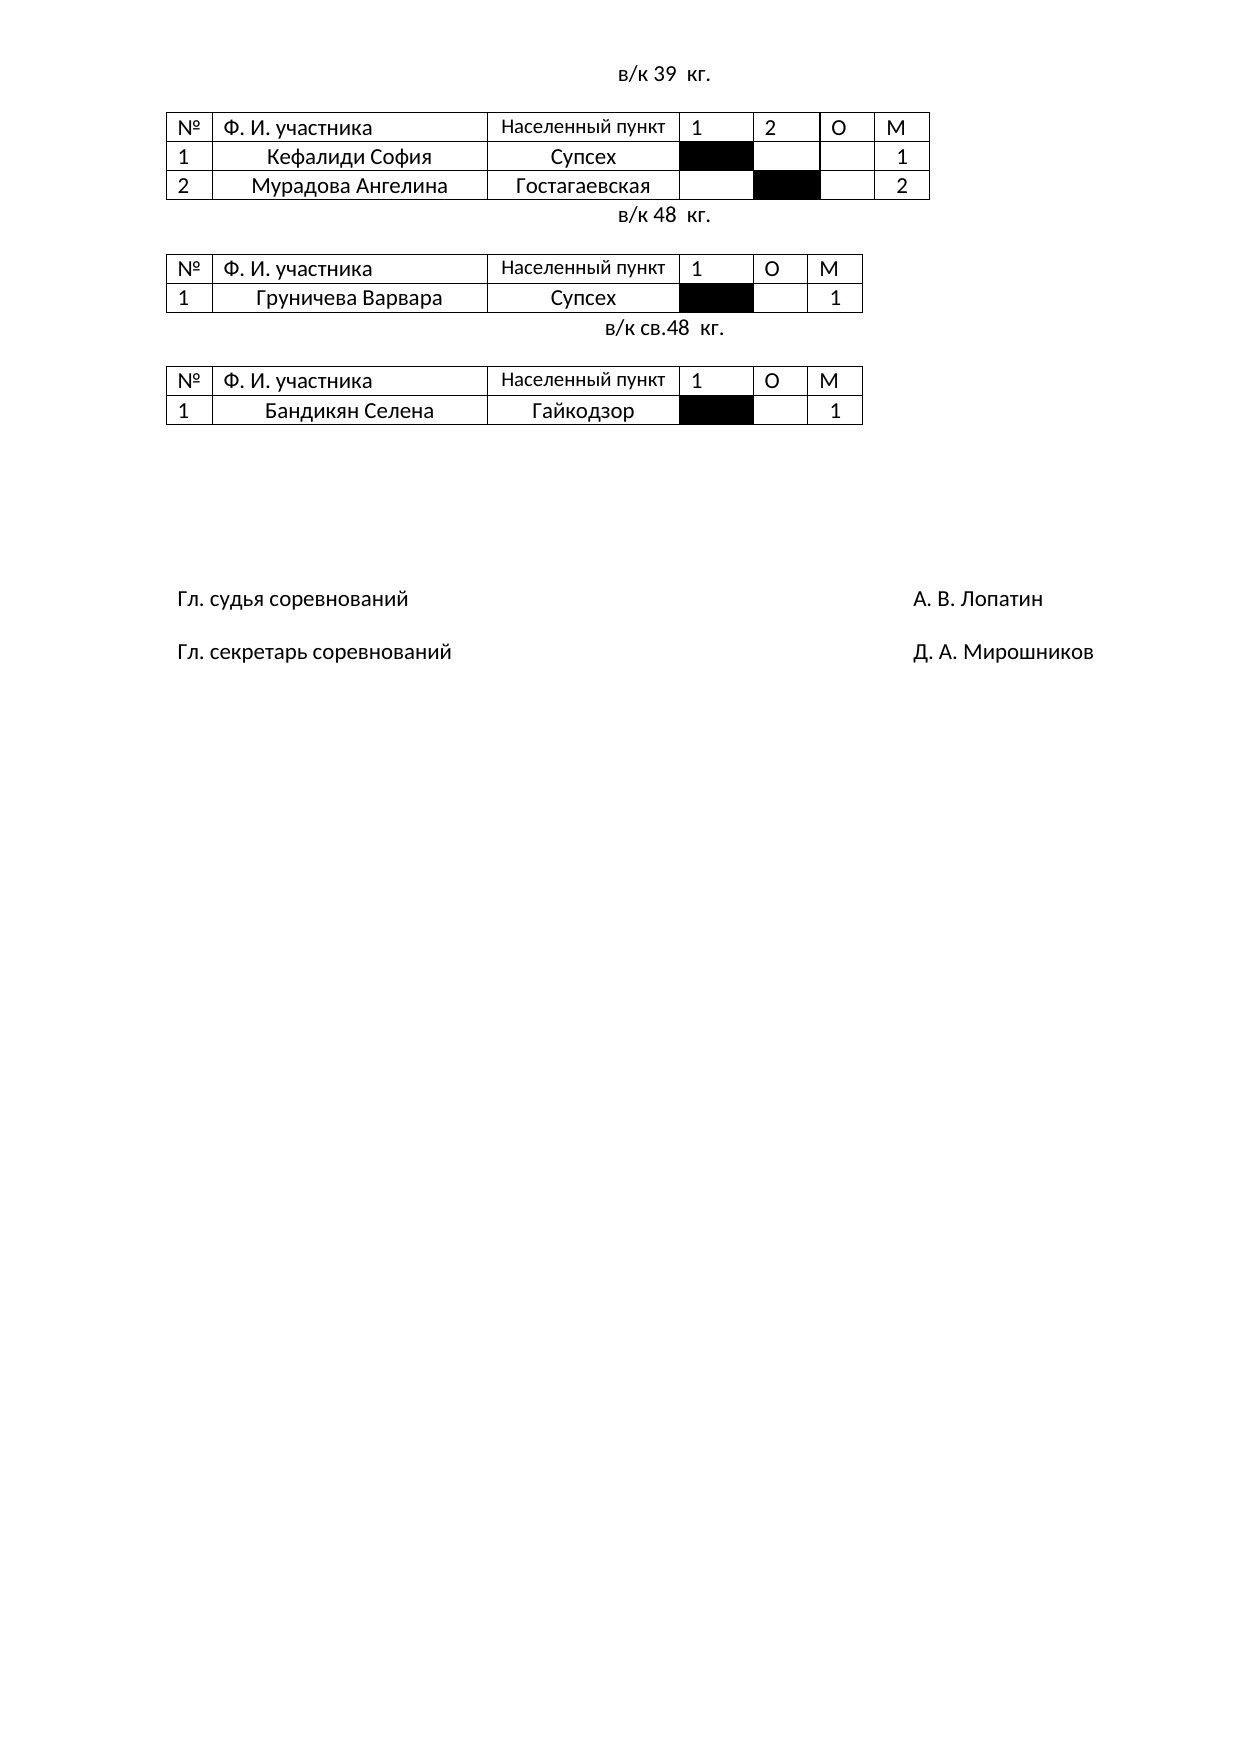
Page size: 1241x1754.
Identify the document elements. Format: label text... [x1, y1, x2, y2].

text в/к 48 кг. [177, 200, 1152, 228]
table_cell [821, 142, 874, 170]
table_header О [754, 367, 807, 395]
table_cell [680, 284, 753, 312]
table_cell [821, 171, 874, 199]
table_cell 1 [808, 284, 862, 312]
table_header М [875, 113, 929, 141]
text в/к св.48 кг. [177, 313, 1152, 341]
table_cell 2 [167, 171, 212, 199]
table_header Населенный пункт [488, 255, 679, 282]
table_header № [167, 113, 212, 141]
table_header Ф. И. участника [213, 255, 487, 282]
table_cell [680, 142, 753, 170]
table_header 1 [680, 367, 753, 395]
table_cell 1 [875, 142, 929, 170]
table_header Ф. И. участника [213, 367, 487, 395]
table_cell [680, 396, 753, 424]
table_cell Груничева Варвара [213, 284, 487, 312]
table_cell Кефалиди София [213, 142, 487, 170]
table_header Населенный пункт [488, 367, 679, 395]
table_cell 1 [167, 396, 212, 424]
table_cell [754, 171, 819, 199]
table_cell 1 [167, 284, 212, 312]
table_cell [754, 396, 807, 424]
table_header Ф. И. участника [213, 113, 487, 141]
table_header 1 [680, 113, 753, 141]
table_cell Бандикян Селена [213, 396, 487, 424]
table_cell 1 [167, 142, 212, 170]
table_header О [821, 113, 874, 141]
table_cell Супсех [488, 142, 679, 170]
table_header 2 [754, 113, 819, 141]
table_cell [754, 284, 807, 312]
text Гл. судья соревнований А. В. Лопатин [177, 584, 1152, 612]
text Гл. секретарь соревнований Д. А. Мирошников [177, 637, 1152, 665]
text в/к 39 кг. [177, 59, 1152, 87]
table_header № [167, 255, 212, 282]
table_cell Гостагаевская [488, 171, 679, 199]
table_cell Супсех [488, 284, 679, 312]
table_header Населенный пункт [488, 113, 679, 141]
table_header № [167, 367, 212, 395]
table_cell [680, 171, 753, 199]
table_cell Мурадова Ангелина [213, 171, 487, 199]
table_header М [808, 255, 862, 282]
table_cell 1 [808, 396, 862, 424]
table_cell 2 [875, 171, 929, 199]
table_header О [754, 255, 807, 282]
table_cell Гайкодзор [488, 396, 679, 424]
table_cell [754, 142, 819, 170]
table_header М [808, 367, 862, 395]
table_header 1 [680, 255, 753, 282]
